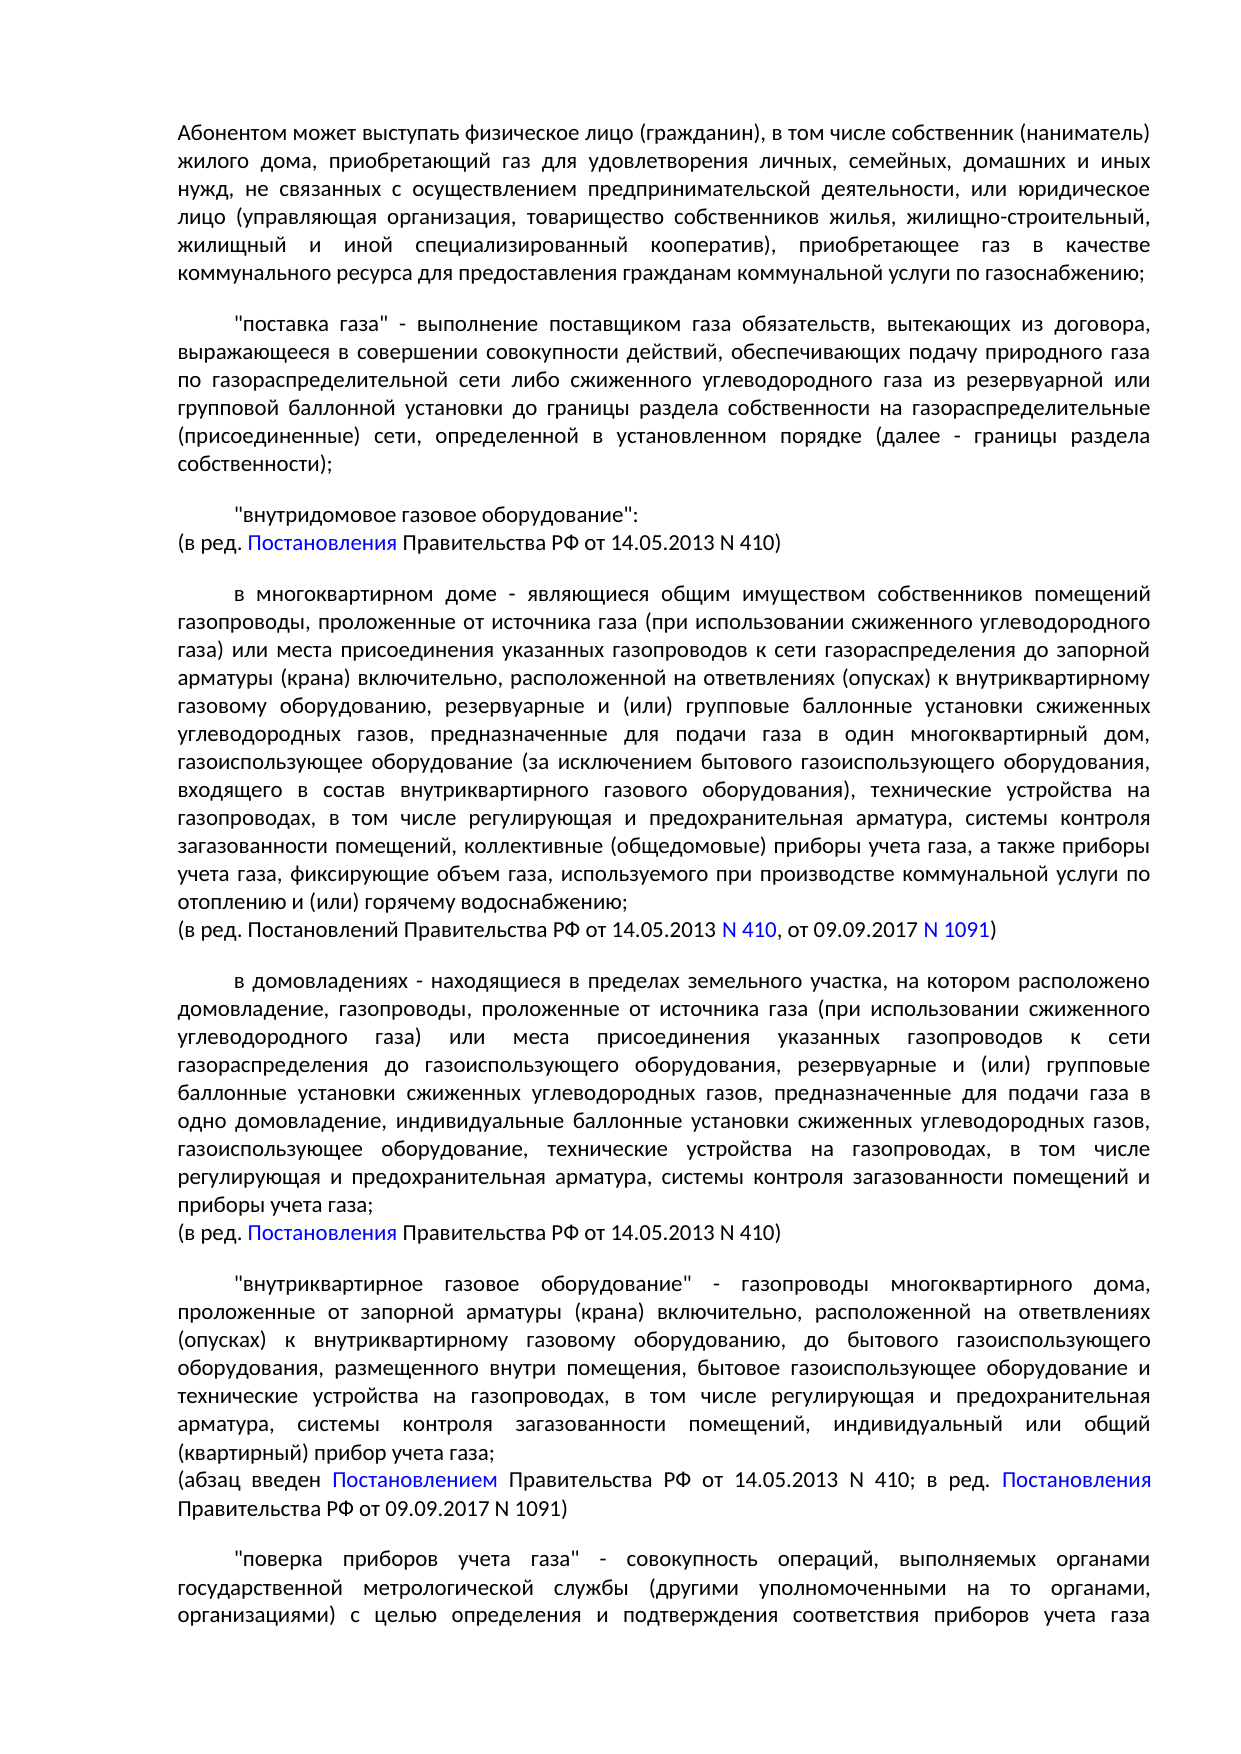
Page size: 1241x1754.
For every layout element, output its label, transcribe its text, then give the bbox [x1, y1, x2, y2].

text "внутридомовое газовое оборудование": [177, 500, 1152, 528]
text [177, 118, 1152, 286]
text (в ред. Постановления Правительства РФ от 14.05.2013 N 410) [177, 528, 1152, 556]
text (в ред. Постановления Правительства РФ от 14.05.2013 N 410) [177, 1218, 1152, 1247]
text (абзац введен Постановлением Правительства РФ от 14.05.2013 N 410; в ред. Постановления Правительства РФ от 09.09.2017 N 1091) [177, 1466, 1152, 1522]
text в домовладениях - находящиеся в пределах земельного участка, на котором расположено домовладение, газопроводы, проложенные от источника газа (при использовании сжиженного углеводородного газа) или места присоединения указанных газопроводов к сети газораспределения до газоиспользующего оборудования, резервуарные и (или) групповые баллонные установки сжиженных углеводородных газов, предназначенные для подачи газа в одно домовладение, индивидуальные баллонные установки сжиженных углеводородных газов, газоиспользующее оборудование, технические устройства на газопроводах, в том числе регулирующая и предохранительная арматура, системы контроля загазованности помещений и приборы учета газа; [177, 966, 1152, 1218]
text в многоквартирном доме - являющиеся общим имуществом собственников помещений газопроводы, проложенные от источника газа (при использовании сжиженного углеводородного газа) или места присоединения указанных газопроводов к сети газораспределения до запорной арматуры (крана) включительно, расположенной на ответвлениях (опусках) к внутриквартирному газовому оборудованию, резервуарные и (или) групповые баллонные установки сжиженных углеводородных газов, предназначенные для подачи газа в один многоквартирный дом, газоиспользующее оборудование (за исключением бытового газоиспользующего оборудования, входящего в состав внутриквартирного газового оборудования), технические устройства на газопроводах, в том числе регулирующая и предохранительная арматура, системы контроля загазованности помещений, коллективные (общедомовые) приборы учета газа, а также приборы учета газа, фиксирующие объем газа, используемого при производстве коммунальной услуги по отоплению и (или) горячему водоснабжению; [177, 579, 1152, 915]
text (в ред. Постановлений Правительства РФ от 14.05.2013 N 410, от 09.09.2017 N 1091) [177, 915, 1152, 943]
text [177, 1544, 1152, 1629]
text "внутриквартирное газовое оборудование" - газопроводы многоквартирного дома, проложенные от запорной арматуры (крана) включительно, расположенной на ответвлениях (опусках) к внутриквартирному газовому оборудованию, до бытового газоиспользующего оборудования, размещенного внутри помещения, бытовое газоиспользующее оборудование и технические устройства на газопроводах, в том числе регулирующая и предохранительная арматура, системы контроля загазованности помещений, индивидуальный или общий (квартирный) прибор учета газа; [177, 1269, 1152, 1466]
text "поставка газа" - выполнение поставщиком газа обязательств, вытекающих из договора, выражающееся в совершении совокупности действий, обеспечивающих подачу природного газа по газораспределительной сети либо сжиженного углеводородного газа из резервуарной или групповой баллонной установки до границы раздела собственности на газораспределительные (присоединенные) сети, определенной в установленном порядке (далее - границы раздела собственности); [177, 309, 1152, 477]
